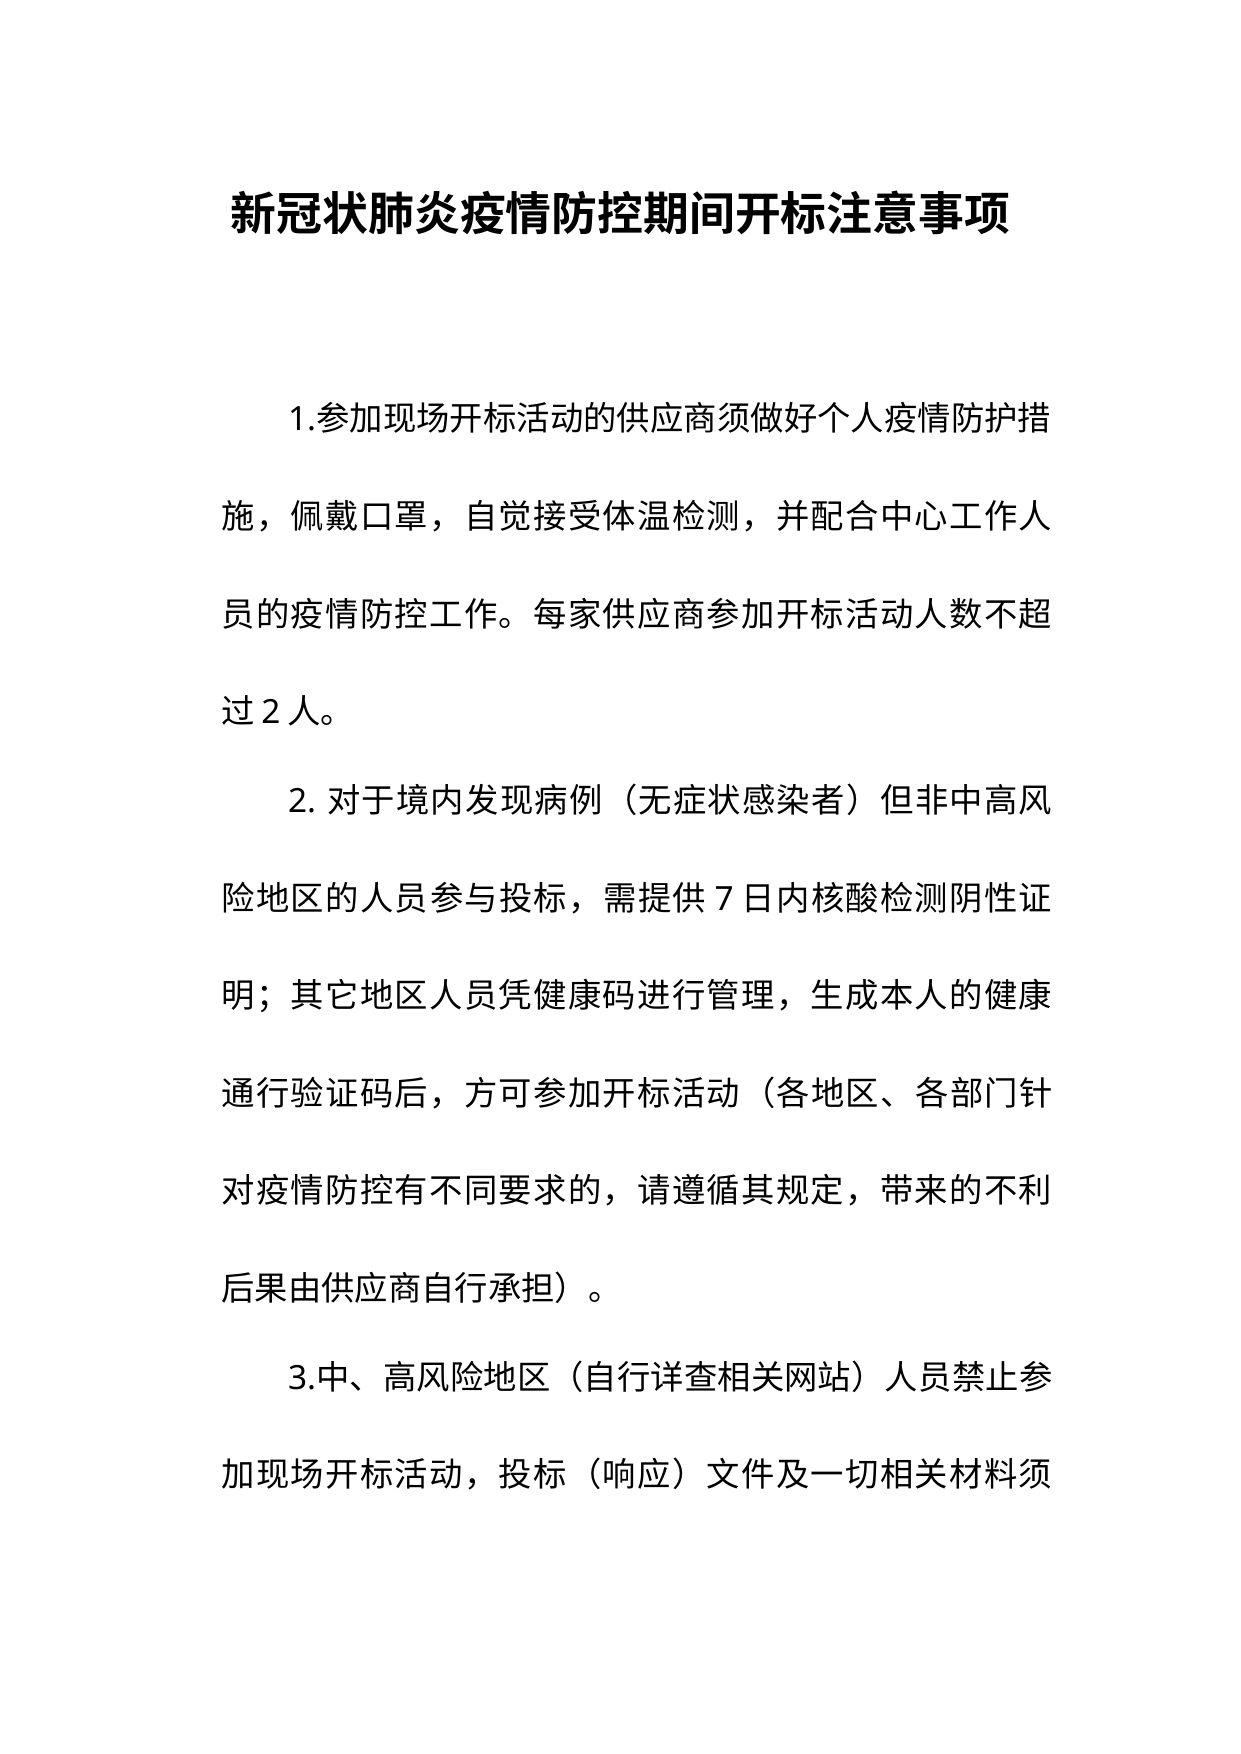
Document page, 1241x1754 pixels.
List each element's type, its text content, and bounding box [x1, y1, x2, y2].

list 1.参加现场开标活动的供应商须做好个人疫情防护措施，佩戴口罩，自觉接受体温检测，并配合中心工作人员的疫情防控工作。每家供应商参加开标活动人数不超过2人。 [221, 384, 1053, 741]
text 新冠状肺炎疫情防控期间开标注意事项 [187, 162, 1053, 259]
list 2. 对于境内发现病例（无症状感染者）但非中高风险地区的人员参与投标，需提供7日内核酸检测阴性证明；其它地区人员凭健康码进行管理，生成本人的健康通行验证码后，方可参加开标活动（各地区、各部门针对疫情防控有不同要求的，请遵循其规定，带来的不利后果由供应商自行承担）。 [221, 766, 1053, 1318]
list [221, 1342, 1053, 1505]
